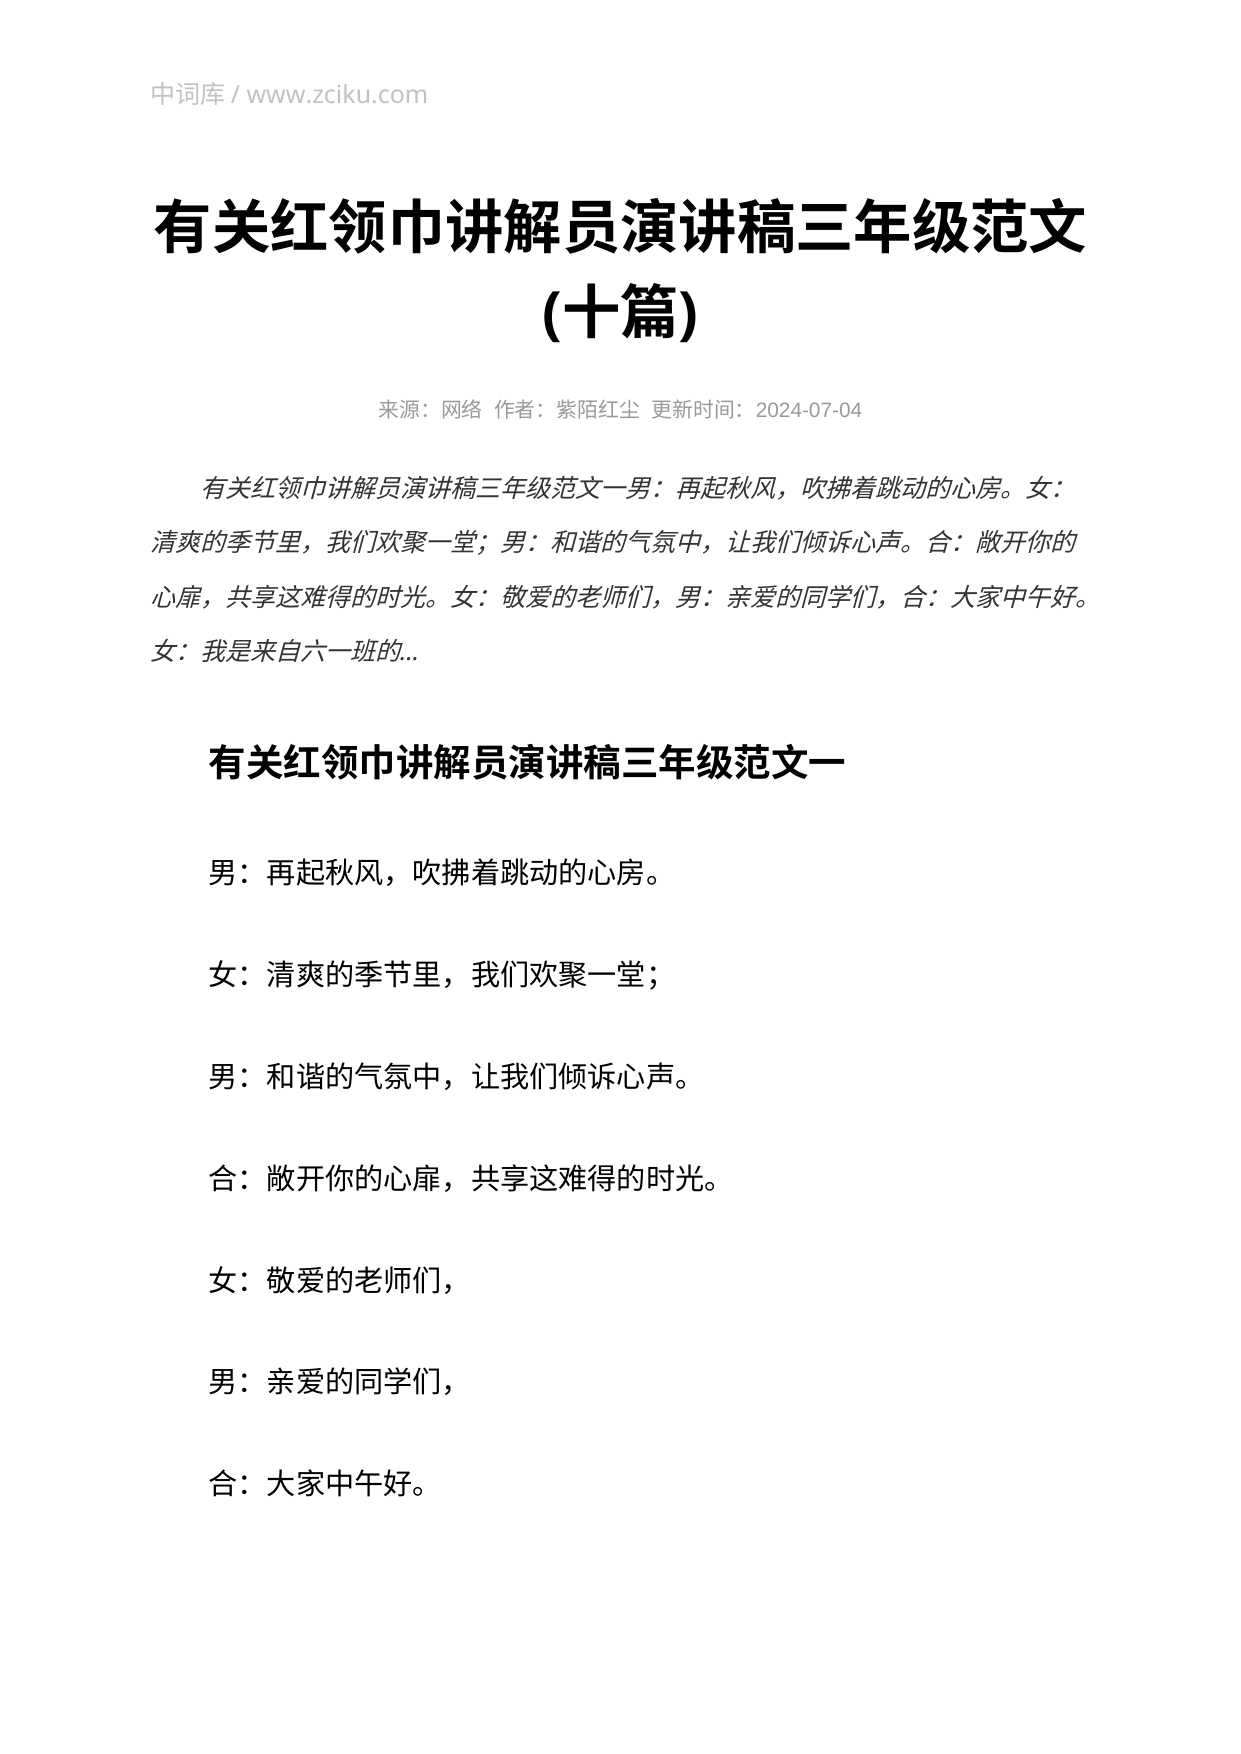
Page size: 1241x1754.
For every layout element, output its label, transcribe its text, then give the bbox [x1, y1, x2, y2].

text 女：敬爱的老师们， [150, 1257, 1090, 1299]
text 有关红领巾讲解员演讲稿三年级范文一 [150, 733, 1090, 787]
text 合：敞开你的心扉，共享这难得的时光。 [150, 1155, 1090, 1198]
text 合：大家中午好。 [150, 1461, 1090, 1503]
text 男：亲爱的同学们， [150, 1359, 1090, 1401]
text 女：清爽的季节里，我们欢聚一堂； [150, 952, 1090, 994]
subtitle 有关红领巾讲解员演讲稿三年级范文(十篇) [150, 181, 1090, 351]
text 男：再起秋风，吹拂着跳动的心房。 [150, 850, 1090, 892]
text 来源：网络 作者：紫陌红尘 更新时间：2024-07-04 [150, 397, 1090, 421]
text 男：和谐的气氛中，让我们倾诉心声。 [150, 1053, 1090, 1096]
text 有关红领巾讲解员演讲稿三年级范文一男：再起秋风，吹拂着跳动的心房。女：清爽的季节里，我们欢聚一堂；男：和谐的气氛中，让我们倾诉心声。合：敞开你的心扉，共享这难得的时光。女：敬爱的老师们，男：亲爱的同学们，合：大家中午好。女：我是来自六一班的... [150, 468, 1090, 668]
